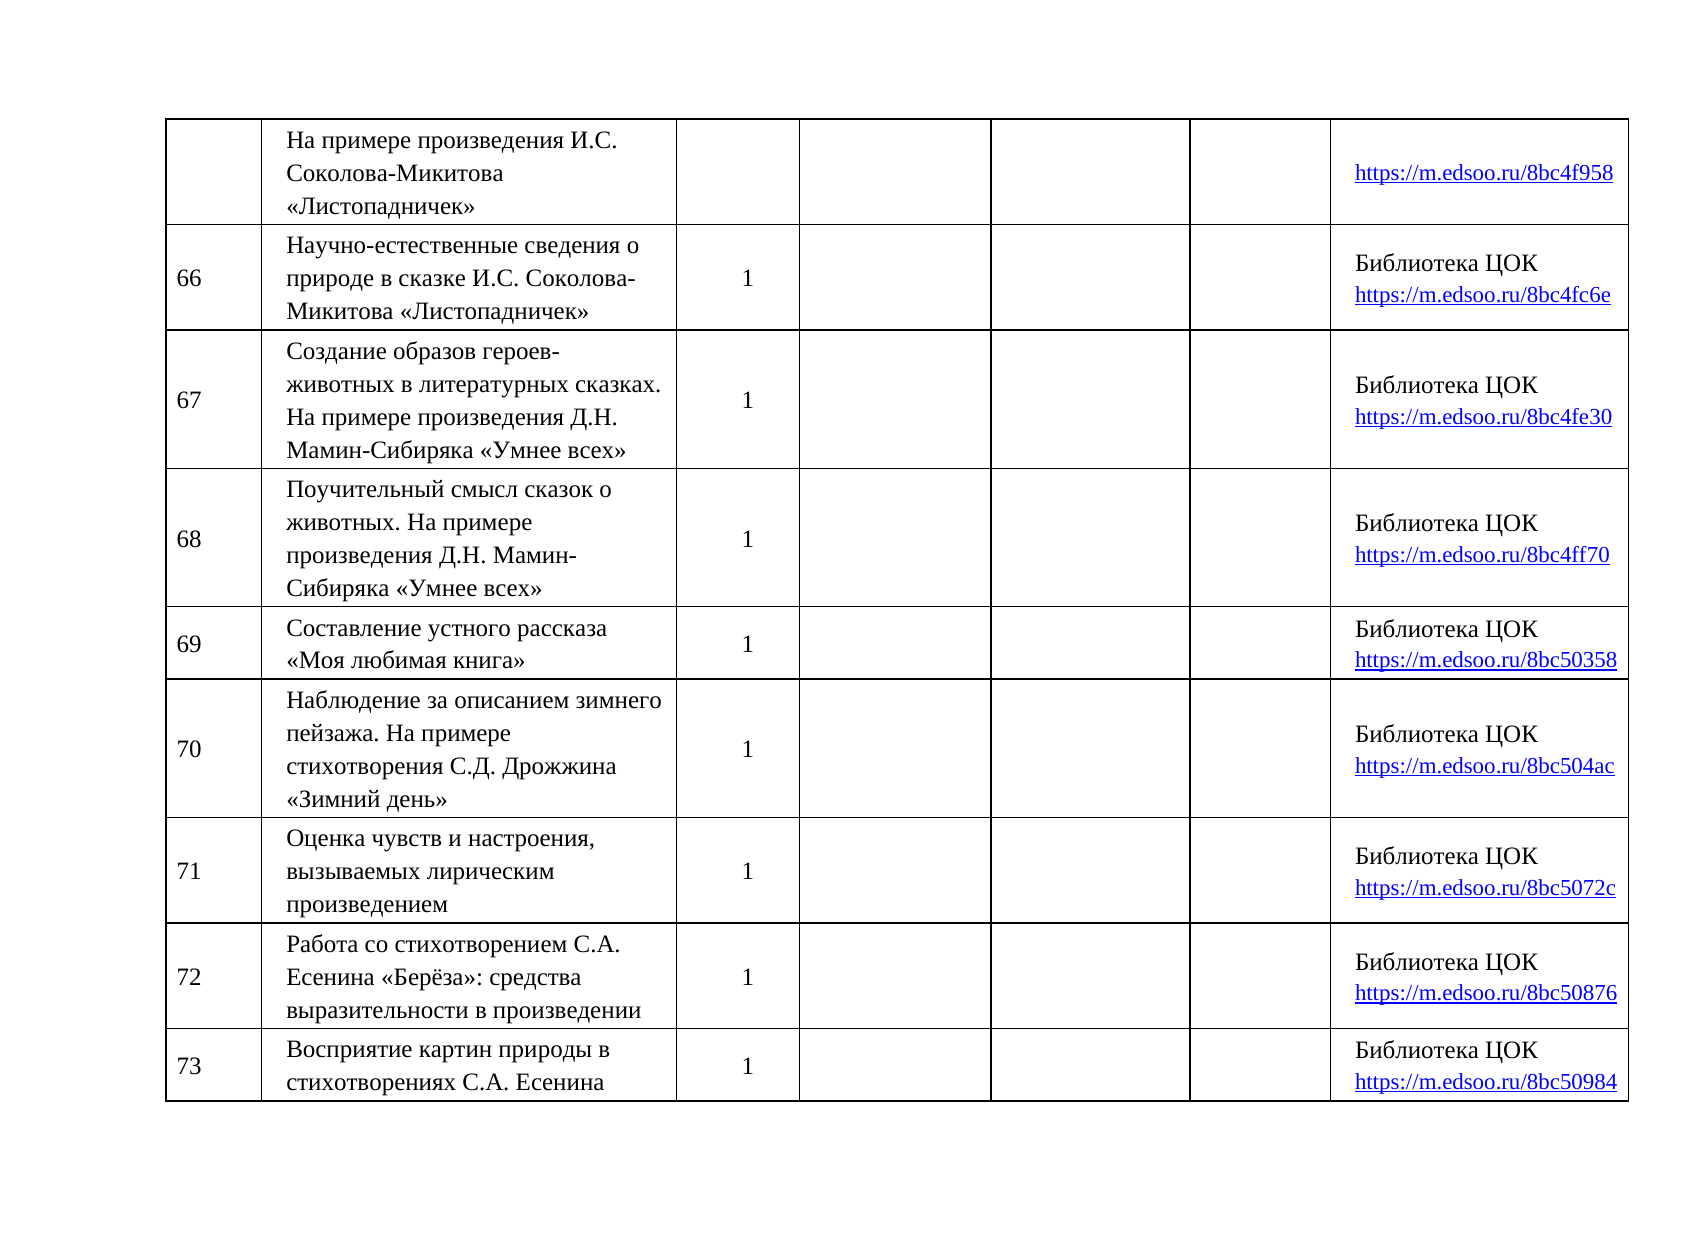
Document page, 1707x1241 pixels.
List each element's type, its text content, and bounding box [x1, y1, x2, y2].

table_cell 70 [167, 680, 261, 817]
table_cell Библиотека ЦОК https://m.edsoo.ru/8bc4fe30 [1331, 331, 1628, 467]
table_cell 66 [167, 225, 261, 329]
table_cell [992, 607, 1189, 678]
table_cell [800, 924, 990, 1027]
table_cell [1191, 1029, 1330, 1100]
table_cell Работа со стихотворением С.А. Есенина «Берёза»: средства выразительности в произведении [262, 924, 676, 1027]
table_cell 72 [167, 924, 261, 1027]
table_cell [992, 924, 1189, 1027]
table_cell [800, 818, 990, 922]
table_cell [992, 225, 1189, 329]
table_cell 73 [167, 1029, 261, 1100]
table_cell [800, 680, 990, 817]
table_cell 1 [677, 1029, 799, 1100]
table_cell [1191, 924, 1330, 1027]
table_cell [800, 1029, 990, 1100]
table_cell [1191, 331, 1330, 467]
table_cell Библиотека ЦОК https://m.edsoo.ru/8bc5072c [1331, 818, 1628, 922]
table_cell 1 [677, 818, 799, 922]
table_cell Библиотека ЦОК https://m.edsoo.ru/8bc4ff70 [1331, 469, 1628, 606]
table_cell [262, 120, 676, 223]
table_cell Наблюдение за описанием зимнего пейзажа. На примере стихотворения С.Д. Дрожжина «Зимний день» [262, 680, 676, 817]
table_cell [800, 120, 990, 223]
table_cell [800, 469, 990, 606]
table_cell [1191, 225, 1330, 329]
table_cell 67 [167, 331, 261, 467]
table_cell Библиотека ЦОК https://m.edsoo.ru/8bc50358 [1331, 607, 1628, 678]
table_cell Библиотека ЦОК https://m.edsoo.ru/8bc504ac [1331, 680, 1628, 817]
table_cell [1191, 607, 1330, 678]
table_cell 1 [677, 225, 799, 329]
table_cell 71 [167, 818, 261, 922]
table_cell [1191, 680, 1330, 817]
table_cell Создание образов героев-животных в литературных сказках. На примере произведения Д.Н. Мамин-Сибиряка «Умнее всех» [262, 331, 676, 467]
table_cell [992, 120, 1189, 223]
table_cell 1 [677, 680, 799, 817]
table_cell Библиотека ЦОК https://m.edsoo.ru/8bc50876 [1331, 924, 1628, 1027]
table_cell [1191, 818, 1330, 922]
table_cell 1 [677, 607, 799, 678]
table_cell Библиотека ЦОК https://m.edsoo.ru/8bc4fc6e [1331, 225, 1628, 329]
table_cell [992, 331, 1189, 467]
table_cell Составление устного рассказа «Моя любимая книга» [262, 607, 676, 678]
table_cell 1 [677, 331, 799, 467]
table_cell [992, 680, 1189, 817]
table_cell Восприятие картин природы в стихотворениях С.А. Есенина [262, 1029, 676, 1100]
table_cell [992, 1029, 1189, 1100]
table_cell 1 [677, 120, 799, 223]
table_cell [992, 469, 1189, 606]
table_cell [1191, 469, 1330, 606]
table_cell Библиотека ЦОК https://m.edsoo.ru/8bc50984 [1331, 1029, 1628, 1100]
table_cell 65 [167, 120, 261, 223]
table_cell [992, 818, 1189, 922]
table_cell 69 [167, 607, 261, 678]
table_cell [800, 331, 990, 467]
table_cell Научно-естественные сведения о природе в сказке И.С. Соколова-Микитова «Листопадничек» [262, 225, 676, 329]
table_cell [1331, 120, 1628, 223]
table_cell 68 [167, 469, 261, 606]
table_cell Оценка чувств и настроения, вызываемых лирическим произведением [262, 818, 676, 922]
table_cell 1 [677, 469, 799, 606]
table_cell [800, 225, 990, 329]
table_cell 1 [677, 924, 799, 1027]
table_cell [800, 607, 990, 678]
table_cell [1191, 120, 1330, 223]
table_cell Поучительный смысл сказок о животных. На примере произведения Д.Н. Мамин-Сибиряка «Умнее всех» [262, 469, 676, 606]
